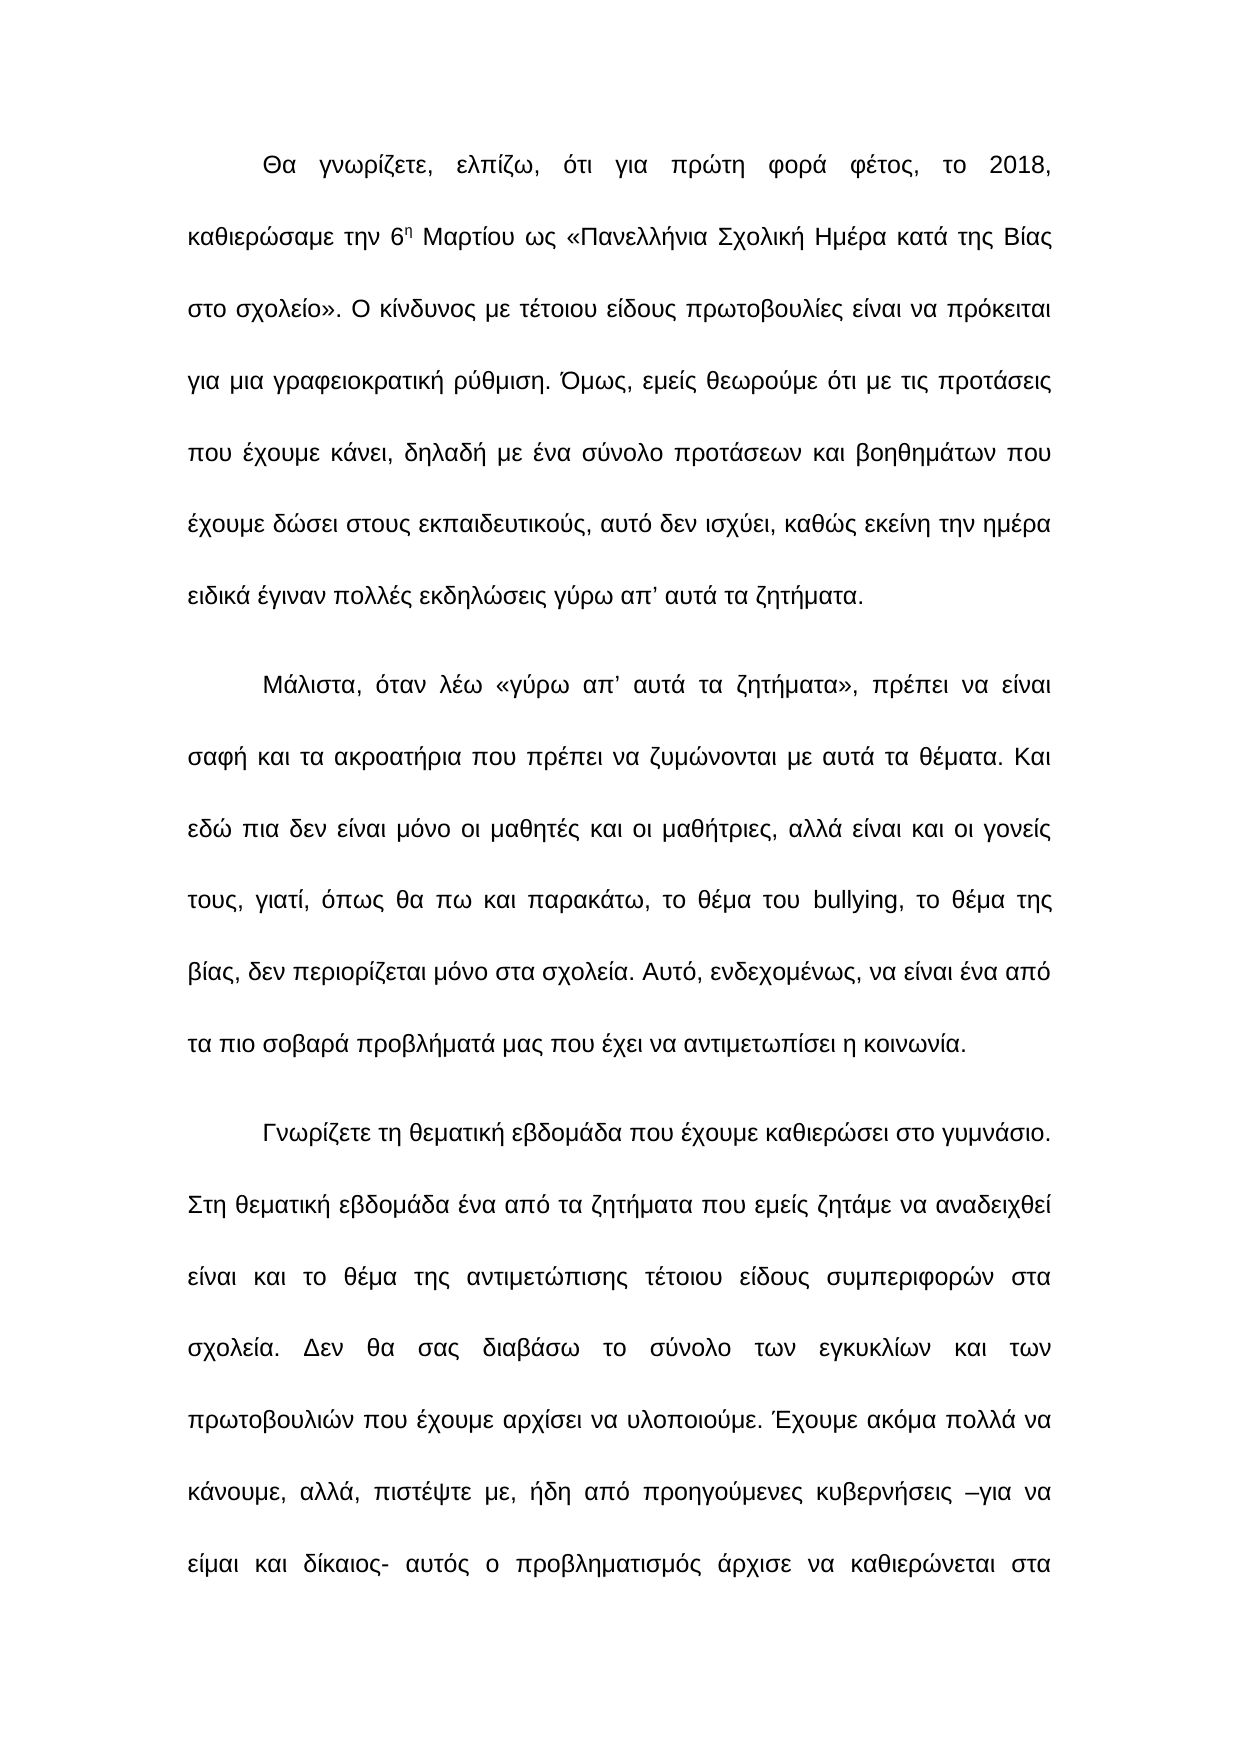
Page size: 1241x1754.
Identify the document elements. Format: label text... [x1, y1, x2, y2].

text Μάλιστα, όταν λέω «γύρω απ’ αυτά τα ζητήματα», πρέπει να είναι σαφή και τα ακροατήρια που πρέπει να ζυμώνονται με αυτά τα θέματα. Και εδώ πια δεν είναι μόνο οι μαθητές και οι μαθήτριες, αλλά είναι και οι γονείς τους, γιατί, όπως θα πω και παρακάτω, το θέμα του bullying, το θέμα της βίας, δεν περιορίζεται μόνο στα σχολεία. Αυτό, ενδεχομένως, να είναι ένα από τα πιο σοβαρά προβλήματά μας που έχει να αντιμετωπίσει η κοινωνία. [187, 670, 1053, 1058]
text Θα γνωρίζετε, ελπίζω, ότι για πρώτη φορά φέτος, το 2018, καθιερώσαμε την 6η Μαρτίου ως «Πανελλήνια Σχολική Ημέρα κατά της Βίας στο σχολείο». Ο κίνδυνος με τέτοιου είδους πρωτοβουλίες είναι να πρόκειται για μια γραφειοκρατική ρύθμιση. Όμως, εμείς θεωρούμε ότι με τις προτάσεις που έχουμε κάνει, δηλαδή με ένα σύνολο προτάσεων και βοηθημάτων που έχουμε δώσει στους εκπαιδευτικούς, αυτό δεν ισχύει, καθώς εκείνη την ημέρα ειδικά έγιναν πολλές εκδηλώσεις γύρω απ’ αυτά τα ζητήματα. [187, 150, 1053, 610]
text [187, 1118, 1053, 1578]
